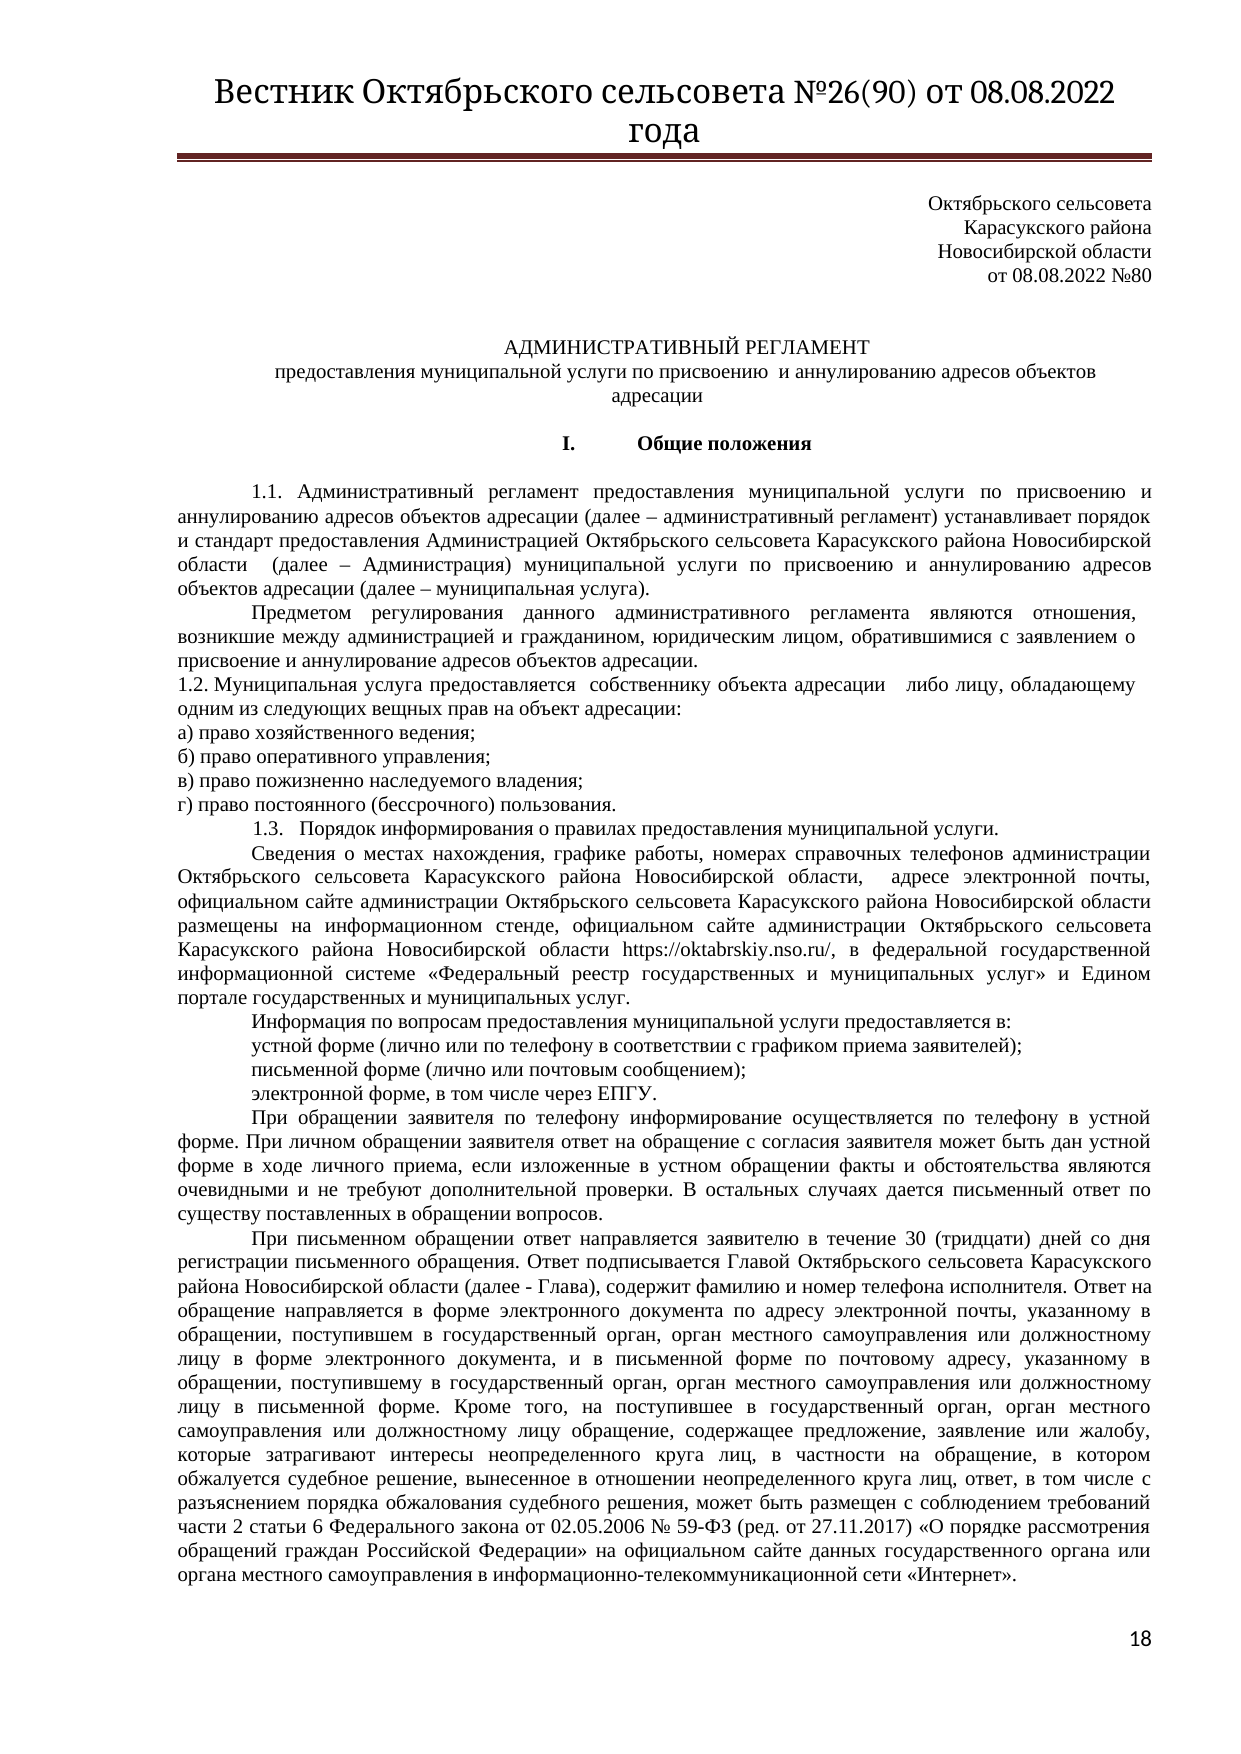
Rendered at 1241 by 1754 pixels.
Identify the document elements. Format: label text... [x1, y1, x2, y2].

text Информация по вопросам предоставления муниципальной услуги предоставляется в: [177, 1009, 1152, 1033]
text а) право хозяйственного ведения; [177, 720, 1137, 744]
text в) право пожизненно наследуемого владения; [177, 768, 1152, 792]
text Октябрьского сельсовета [842, 191, 1152, 215]
text б) право оперативного управления; [177, 744, 1152, 768]
text 1.3. Порядок информирования о правилах предоставления муниципальной услуги. [177, 816, 1152, 840]
text Предметом регулирования данного административного регламента являются отношения, возникшие между администрацией и гражданином, юридическим лицом, обратившимися с заявлением о присвоение и аннулирование адресов объектов адресации. [177, 600, 1137, 672]
text АДМИНИСТРАТИВНЫЙ РЕГЛАМЕНТ [177, 335, 1152, 359]
text При письменном обращении ответ направляется заявителю в течение 30 (тридцати) дней со дня регистрации письменного обращения. Ответ подписывается Главой Октябрьского сельсовета Карасукского района Новосибирской области (далее - Глава), содержит фамилию и номер телефона исполнителя. Ответ на обращение направляется в форме электронного документа по адресу электронной почты, указанному в обращении, поступившем в государственный орган, орган местного самоуправления или должностному лицу в форме электронного документа, и в письменной форме по почтовому адресу, указанному в обращении, поступившему в государственный орган, орган местного самоуправления или должностному лицу в письменной форме. Кроме того, на поступившее в государственный орган, орган местного самоуправления или должностному лицу обращение, содержащее предложение, заявление или жалобу, которые затрагивают интересы неопределенного круга лиц, в частности на обращение, в котором обжалуется судебное решение, вынесенное в отношении неопределенного круга лиц, ответ, в том числе с разъяснением порядка обжалования судебного решения, может быть размещен с соблюдением требований части 2 статьи 6 Федерального закона от 02.05.2006 № 59-ФЗ (ред. от 27.11.2017) «О порядке рассмотрения обращений граждан Российской Федерации» на официальном сайте данных государственного органа или органа местного самоуправления в информационно-телекоммуникационной сети «Интернет». [177, 1225, 1152, 1586]
list Общие положения [222, 431, 1152, 455]
text Карасукского района [842, 215, 1152, 239]
text 1.2. Муниципальная услуга предоставляется собственнику объекта адресации либо лицу, обладающему одним из следующих вещных прав на объект адресации: [177, 672, 1137, 720]
text При обращении заявителя по телефону информирование осуществляется по телефону в устной форме. При личном обращении заявителя ответ на обращение с согласия заявителя может быть дан устной форме в ходе личного приема, если изложенные в устном обращении факты и обстоятельства являются очевидными и не требуют дополнительной проверки. В остальных случаях дается письменный ответ по существу поставленных в обращении вопросов. [177, 1105, 1152, 1225]
text устной форме (лично или по телефону в соответствии с графиком приема заявителей); [177, 1033, 1152, 1057]
text г) право постоянного (бессрочного) пользования. [177, 792, 1152, 816]
text письменной форме (лично или почтовым сообщением); [177, 1057, 1152, 1081]
text Новосибирской области [842, 239, 1152, 263]
text от 08.08.2022 №80 [842, 263, 1152, 287]
text Сведения о местах нахождения, графике работы, номерах справочных телефонов администрации Октябрьского сельсовета Карасукского района Новосибирской области, адресе электронной почты, официальном сайте администрации Октябрьского сельсовета Карасукского района Новосибирской области размещены на информационном стенде, официальном сайте администрации Октябрьского сельсовета Карасукского района Новосибирской области https://oktabrskiy.nso.ru/, в федеральной государственной информационной системе «Федеральный реестр государственных и муниципальных услуг» и Едином портале государственных и муниципальных услуг. [177, 840, 1152, 1009]
text электронной форме, в том числе через ЕПГУ. [177, 1081, 1152, 1105]
text 1.1. Административный регламент предоставления муниципальной услуги по присвоению и аннулированию адресов объектов адресации (далее – административный регламент) устанавливает порядок и стандарт предоставления Администрацией Октябрьского сельсовета Карасукского района Новосибирской области (далее – Администрация) муниципальной услуги по присвоению и аннулированию адресов объектов адресации (далее – муниципальная услуга). [177, 479, 1152, 600]
text предоставления муниципальной услуги по присвоению и аннулированию адресов объектов адресации [177, 359, 1137, 407]
